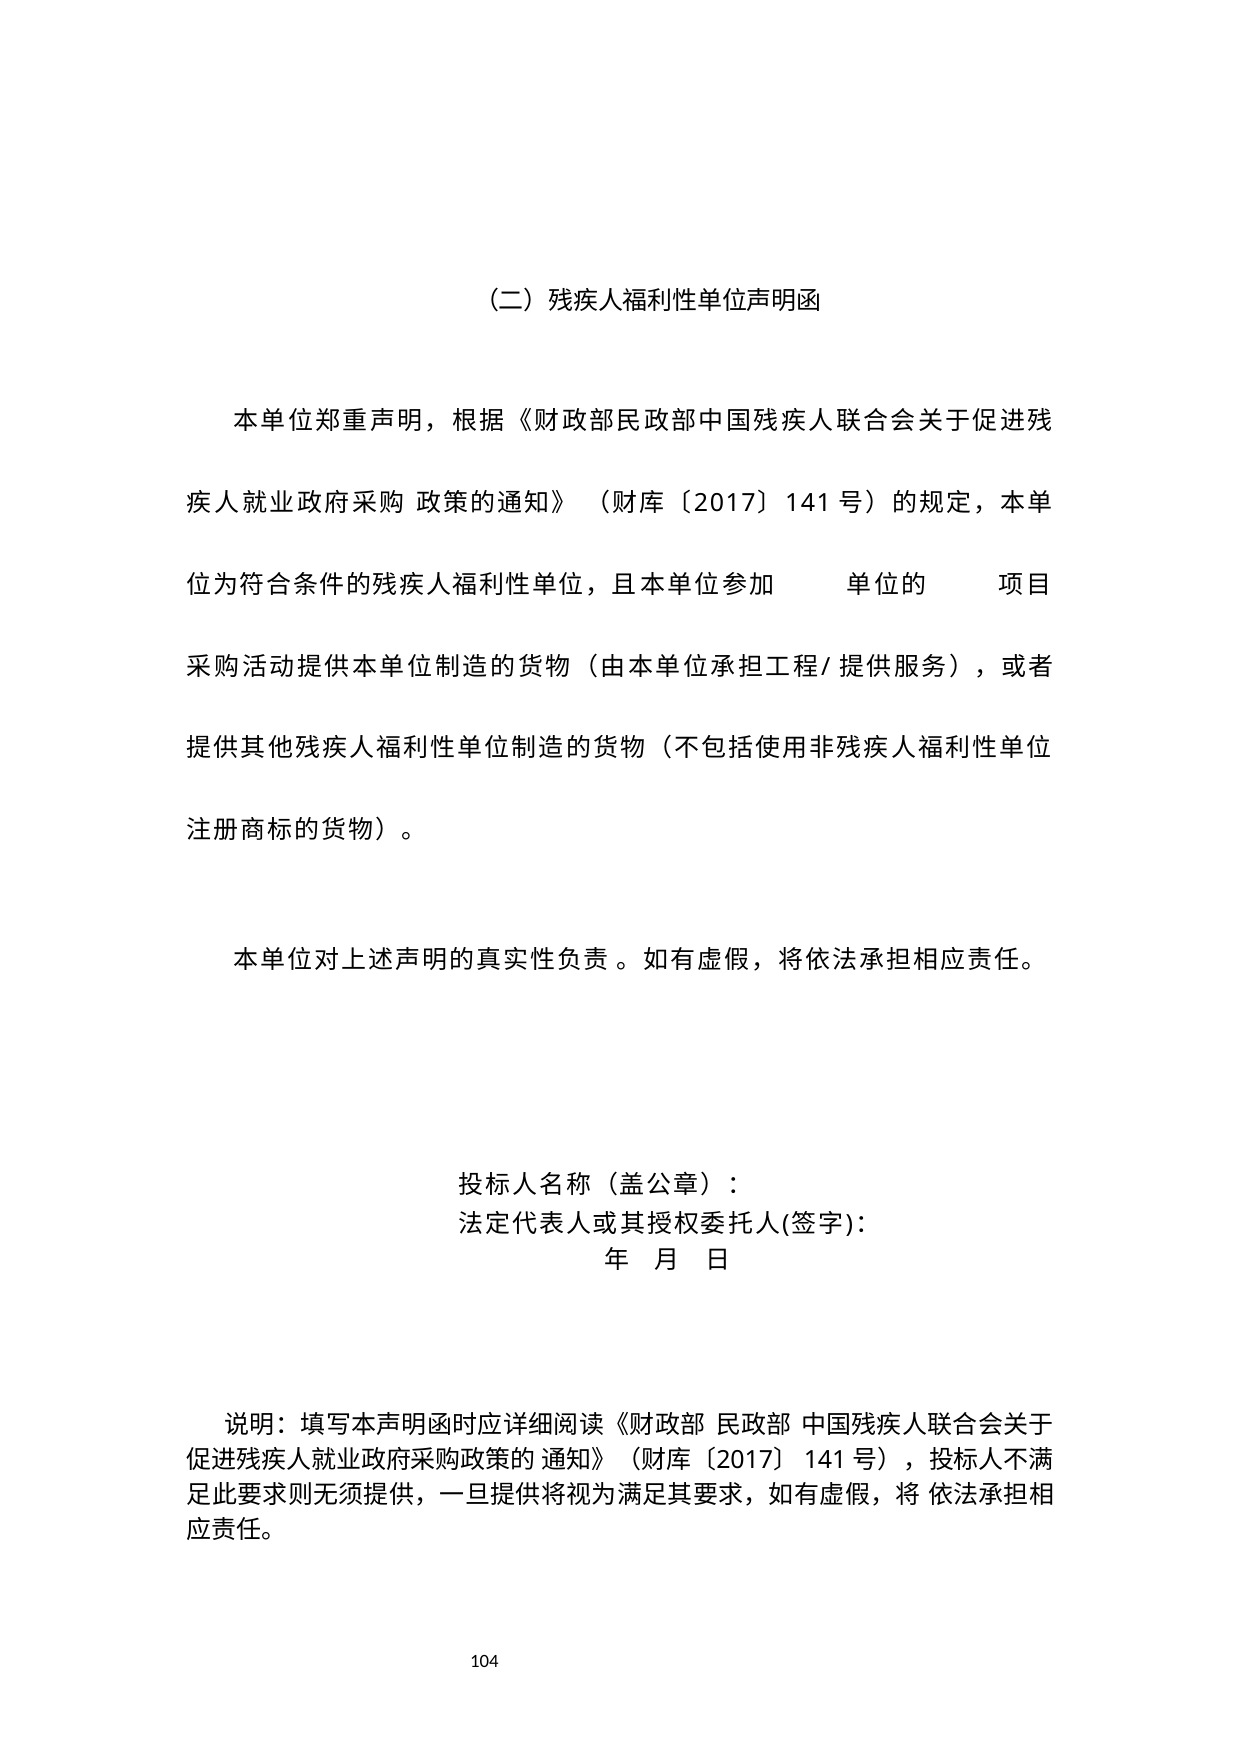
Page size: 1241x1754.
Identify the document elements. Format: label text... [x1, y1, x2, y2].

text 说明：填写本声明函时应详细阅读《财政部 民政部 中国残疾人联合会关于促进残疾人就业政府采购政策的 通知》（财库〔2017〕 141 号），投标人不满足此要求则无须提供，一旦提供将视为满足其要求，如有虚假，将 依法承担相应责任。 [187, 1405, 1054, 1546]
text （二）残疾人福利性单位声明函 [474, 283, 1054, 316]
text 法定代表人或其授权委托人(签字)： [458, 1203, 1054, 1240]
text 投标人名称（盖公章）： [458, 1166, 1054, 1200]
text 本单位对上述声明的真实性负责 。如有虚假，将依法承担相应责任。 [233, 941, 1054, 976]
text 年 月 日 [573, 1241, 1054, 1275]
text 本单位郑重声明，根据《财政部民政部中国残疾人联合会关于促进残疾人就业政府采购 政策的通知》 （财库〔2017〕141号）的规定，本单位为符合条件的残疾人福利性单位，且本单位参加 单位的 项目采购活动提供本单位制造的货物（由本单位承担工程/ 提供服务），或者提供其他残疾人福利性单位制造的货物（不包括使用非残疾人福利性单位注册商标的货物）。 [187, 400, 1053, 846]
